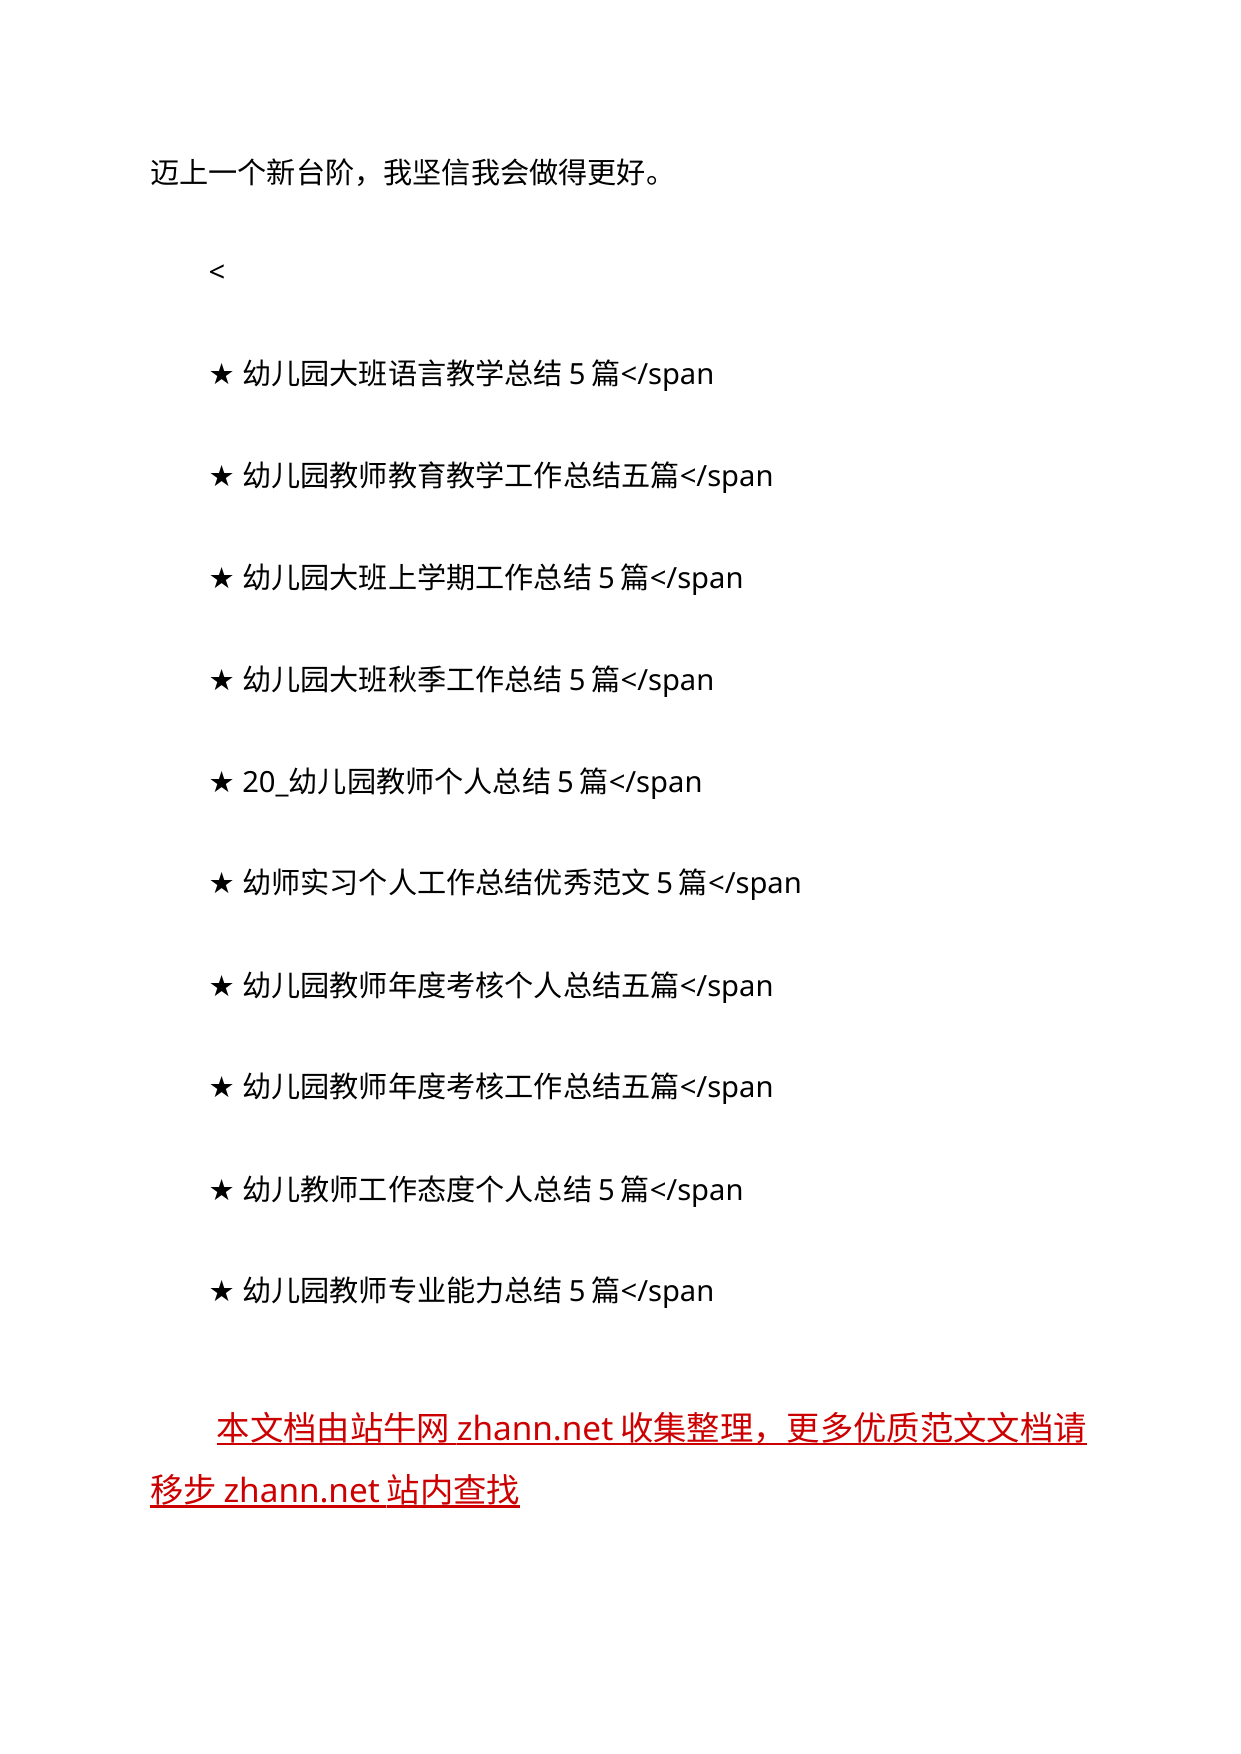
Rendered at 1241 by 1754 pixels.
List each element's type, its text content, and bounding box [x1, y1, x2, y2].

text ★ 幼儿园大班上学期工作总结5篇</span [150, 554, 1090, 597]
text ★ 幼儿园大班语言教学总结5篇</span [150, 350, 1090, 393]
text ★ 幼儿园教师年度考核工作总结五篇</span [150, 1064, 1090, 1106]
text 本文档由站牛网zhann.net收集整理，更多优质范文文档请移步zhann.net站内查找 [150, 1401, 1090, 1512]
text ★ 幼儿园大班秋季工作总结5篇</span [150, 656, 1090, 698]
text ★ 幼儿园教师年度考核个人总结五篇</span [150, 962, 1090, 1004]
text ★ 幼儿教师工作态度个人总结5篇</span [150, 1166, 1090, 1208]
text ★ 幼儿园教师教育教学工作总结五篇</span [150, 452, 1090, 494]
text ★ 20_幼儿园教师个人总结5篇</span [150, 758, 1090, 801]
text ★ 幼师实习个人工作总结优秀范文5篇</span [150, 860, 1090, 902]
text < [150, 252, 1090, 291]
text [150, 150, 1090, 192]
text ★ 幼儿园教师专业能力总结5篇</span [150, 1268, 1090, 1310]
